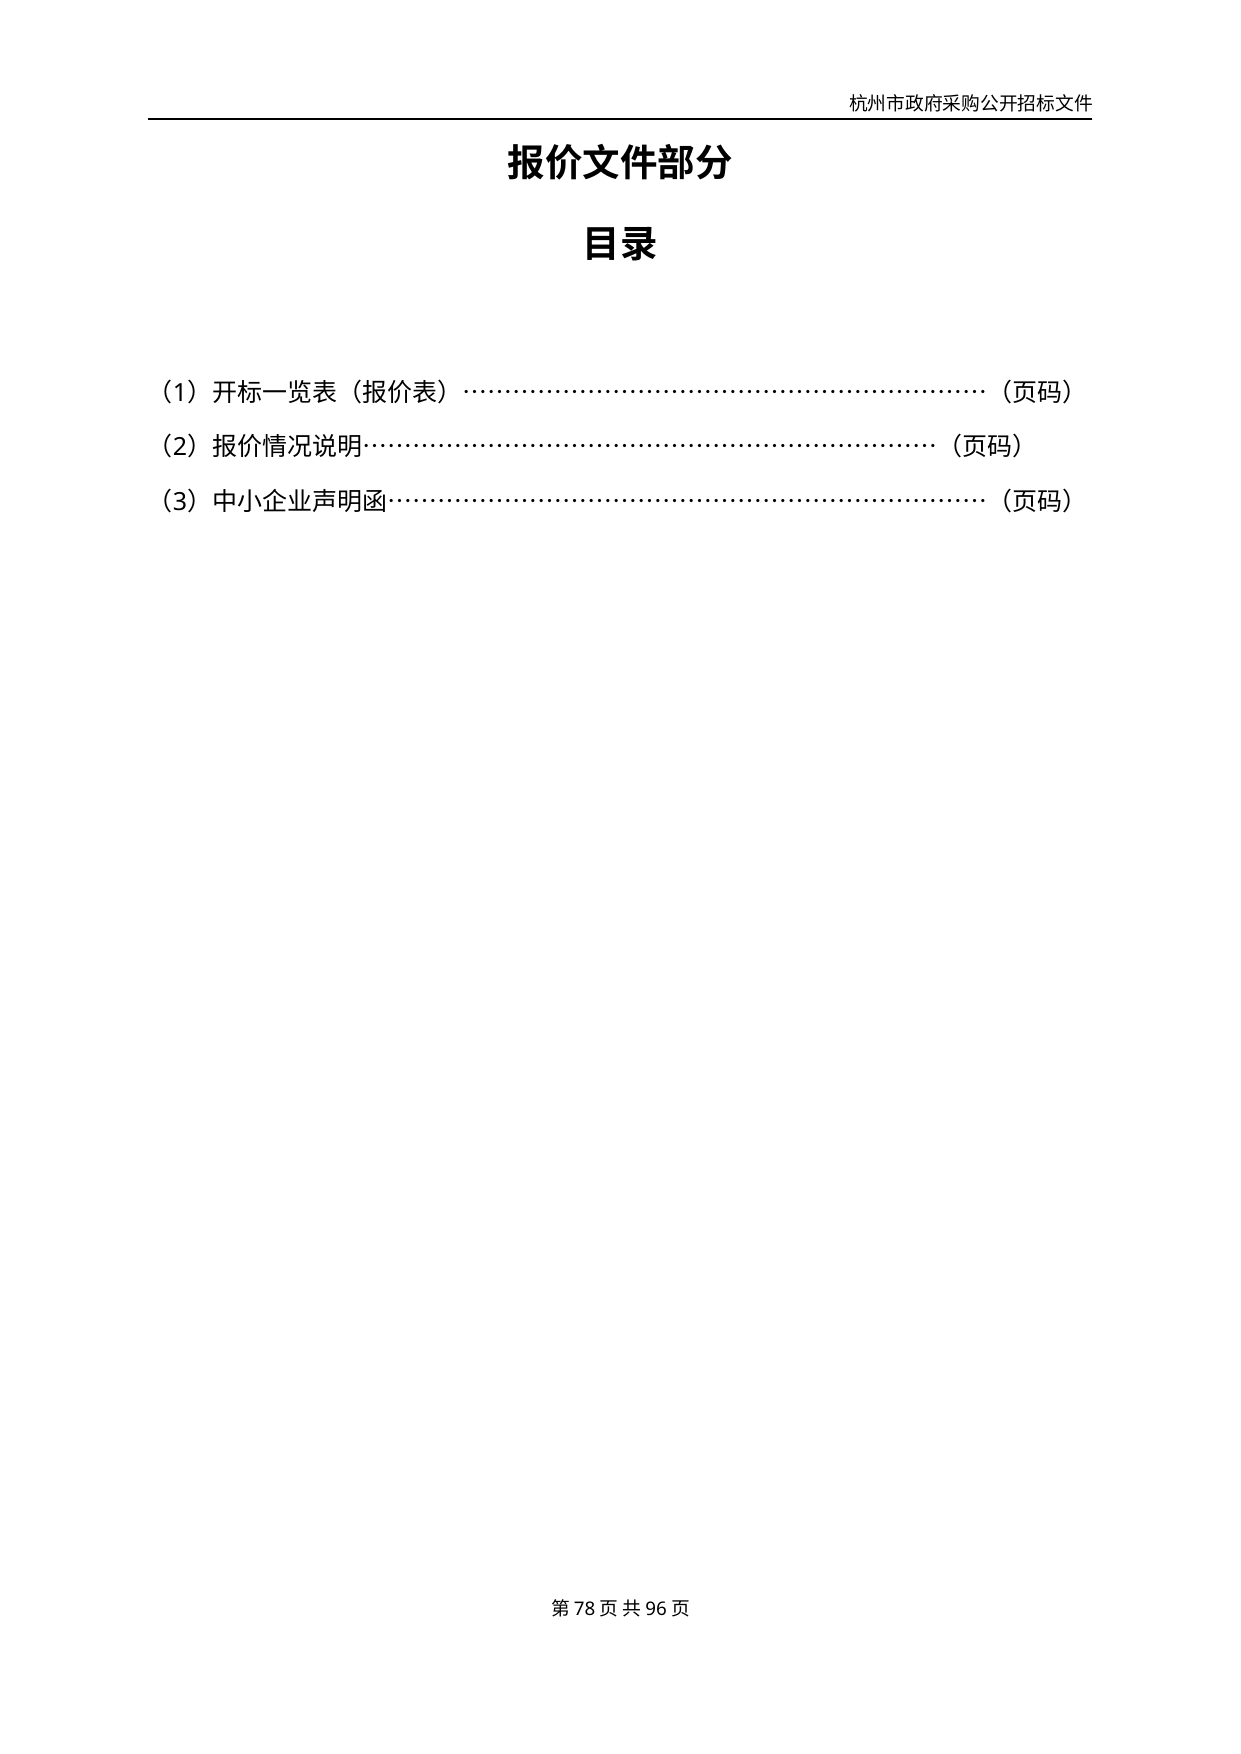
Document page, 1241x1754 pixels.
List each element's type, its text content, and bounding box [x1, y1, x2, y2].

list 开标一览表（报价表）………………………………………………………（页码） [148, 372, 1092, 408]
text （2）报价情况说明……………………………………………………………（页码） [148, 427, 1092, 463]
text 报价文件部分 [148, 133, 1092, 187]
text （3）中小企业声明函………………………………………………………………（页码） [148, 481, 1092, 517]
text 目录 [148, 214, 1092, 268]
